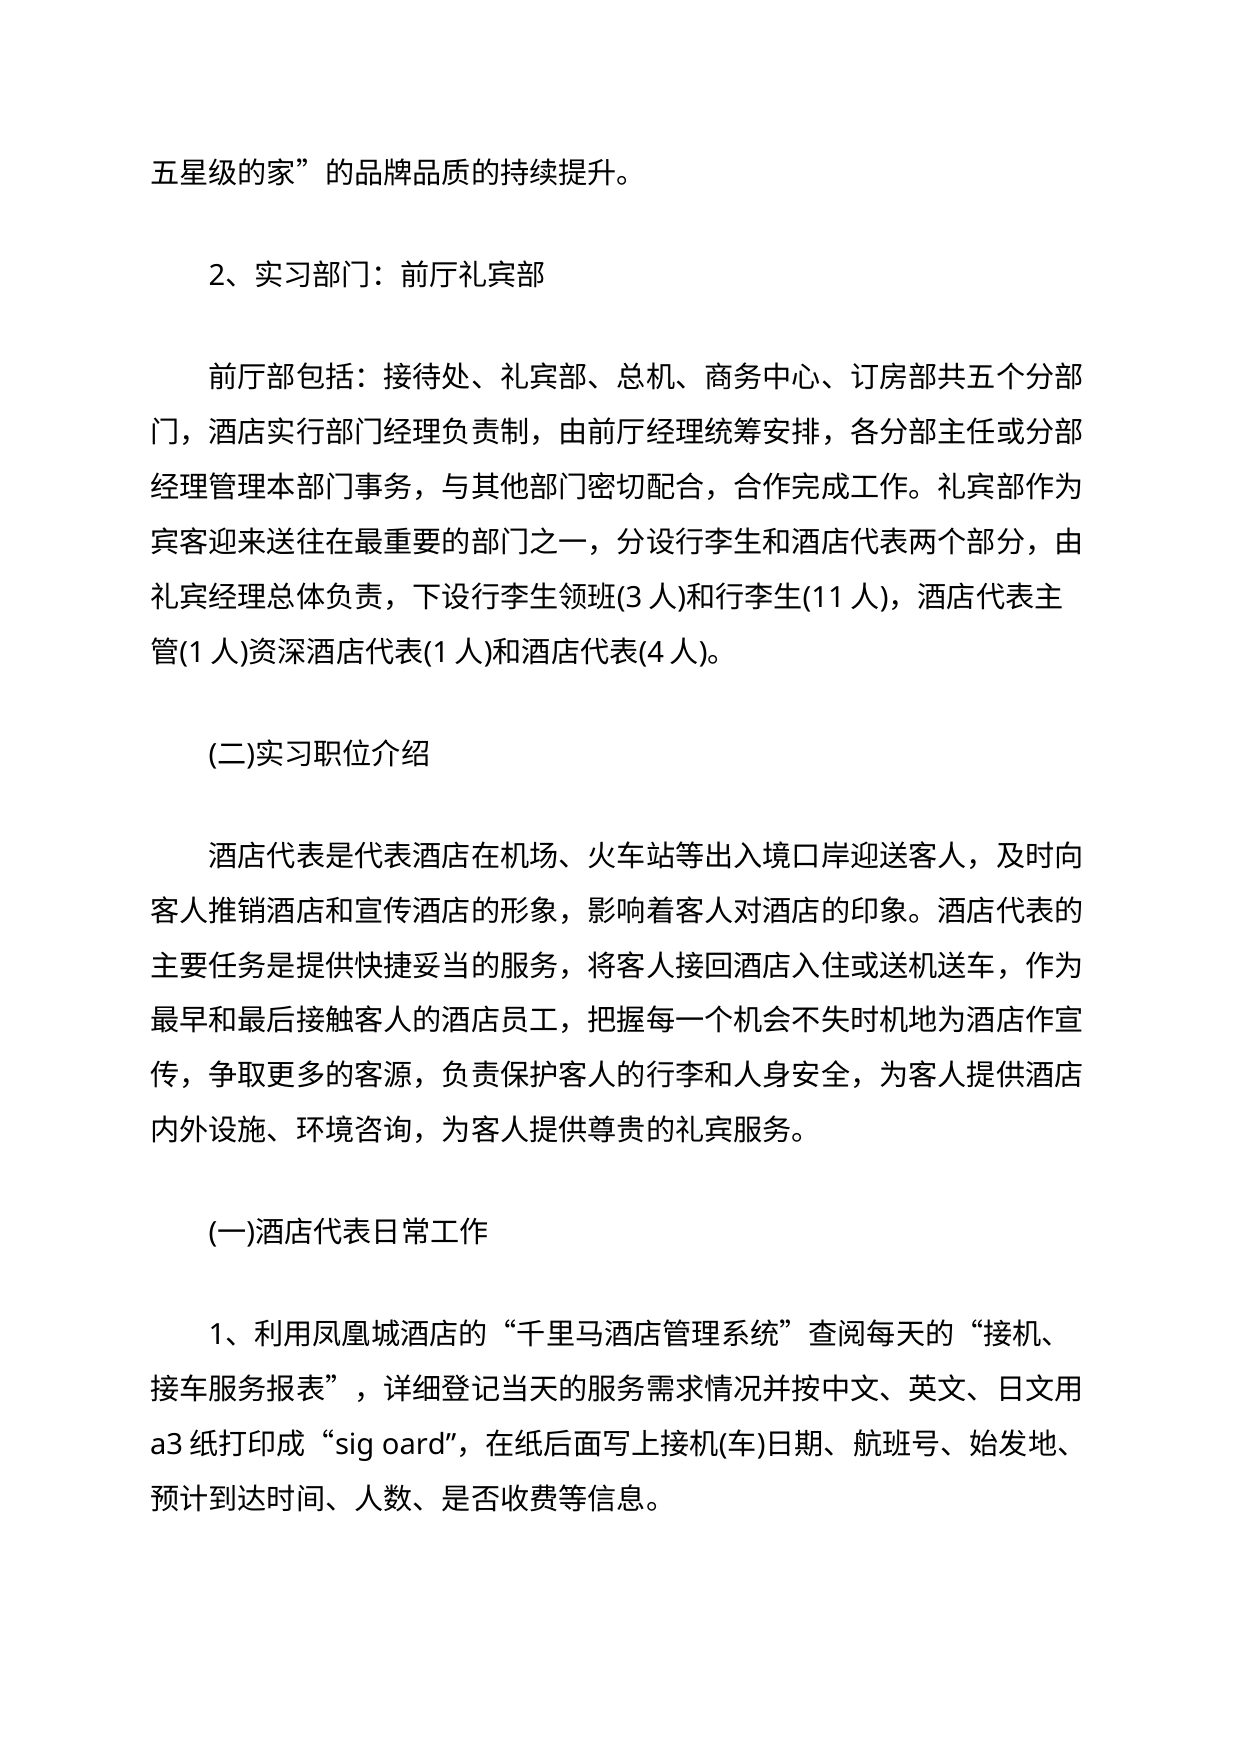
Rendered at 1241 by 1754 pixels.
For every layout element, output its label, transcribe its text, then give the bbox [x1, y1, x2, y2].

text 1、利用凤凰城酒店的“千里马酒店管理系统”查阅每天的“接机、接车服务报表”，详细登记当天的服务需求情况并按中文、英文、日文用a3纸打印成“sig oard”，在纸后面写上接机(车)日期、航班号、始发地、预计到达时间、人数、是否收费等信息。 [150, 1311, 1090, 1518]
text (二)实习职位介绍 [150, 730, 1090, 773]
text 前厅部包括：接待处、礼宾部、总机、商务中心、订房部共五个分部门，酒店实行部门经理负责制，由前厅经理统筹安排，各分部主任或分部经理管理本部门事务，与其他部门密切配合，合作完成工作。礼宾部作为宾客迎来送往在最重要的部门之一，分设行李生和酒店代表两个部分，由礼宾经理总体负责，下设行李生领班(3人)和行李生(11人)，酒店代表主管(1人)资深酒店代表(1人)和酒店代表(4人)。 [150, 354, 1090, 671]
text 2、实习部门：前厅礼宾部 [150, 252, 1090, 294]
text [150, 150, 1090, 192]
text 酒店代表是代表酒店在机场、火车站等出入境口岸迎送客人，及时向客人推销酒店和宣传酒店的形象，影响着客人对酒店的印象。酒店代表的主要任务是提供快捷妥当的服务，将客人接回酒店入住或送机送车，作为最早和最后接触客人的酒店员工，把握每一个机会不失时机地为酒店作宣传，争取更多的客源，负责保护客人的行李和人身安全，为客人提供酒店内外设施、环境咨询，为客人提供尊贵的礼宾服务。 [150, 832, 1090, 1149]
text (一)酒店代表日常工作 [150, 1208, 1090, 1251]
